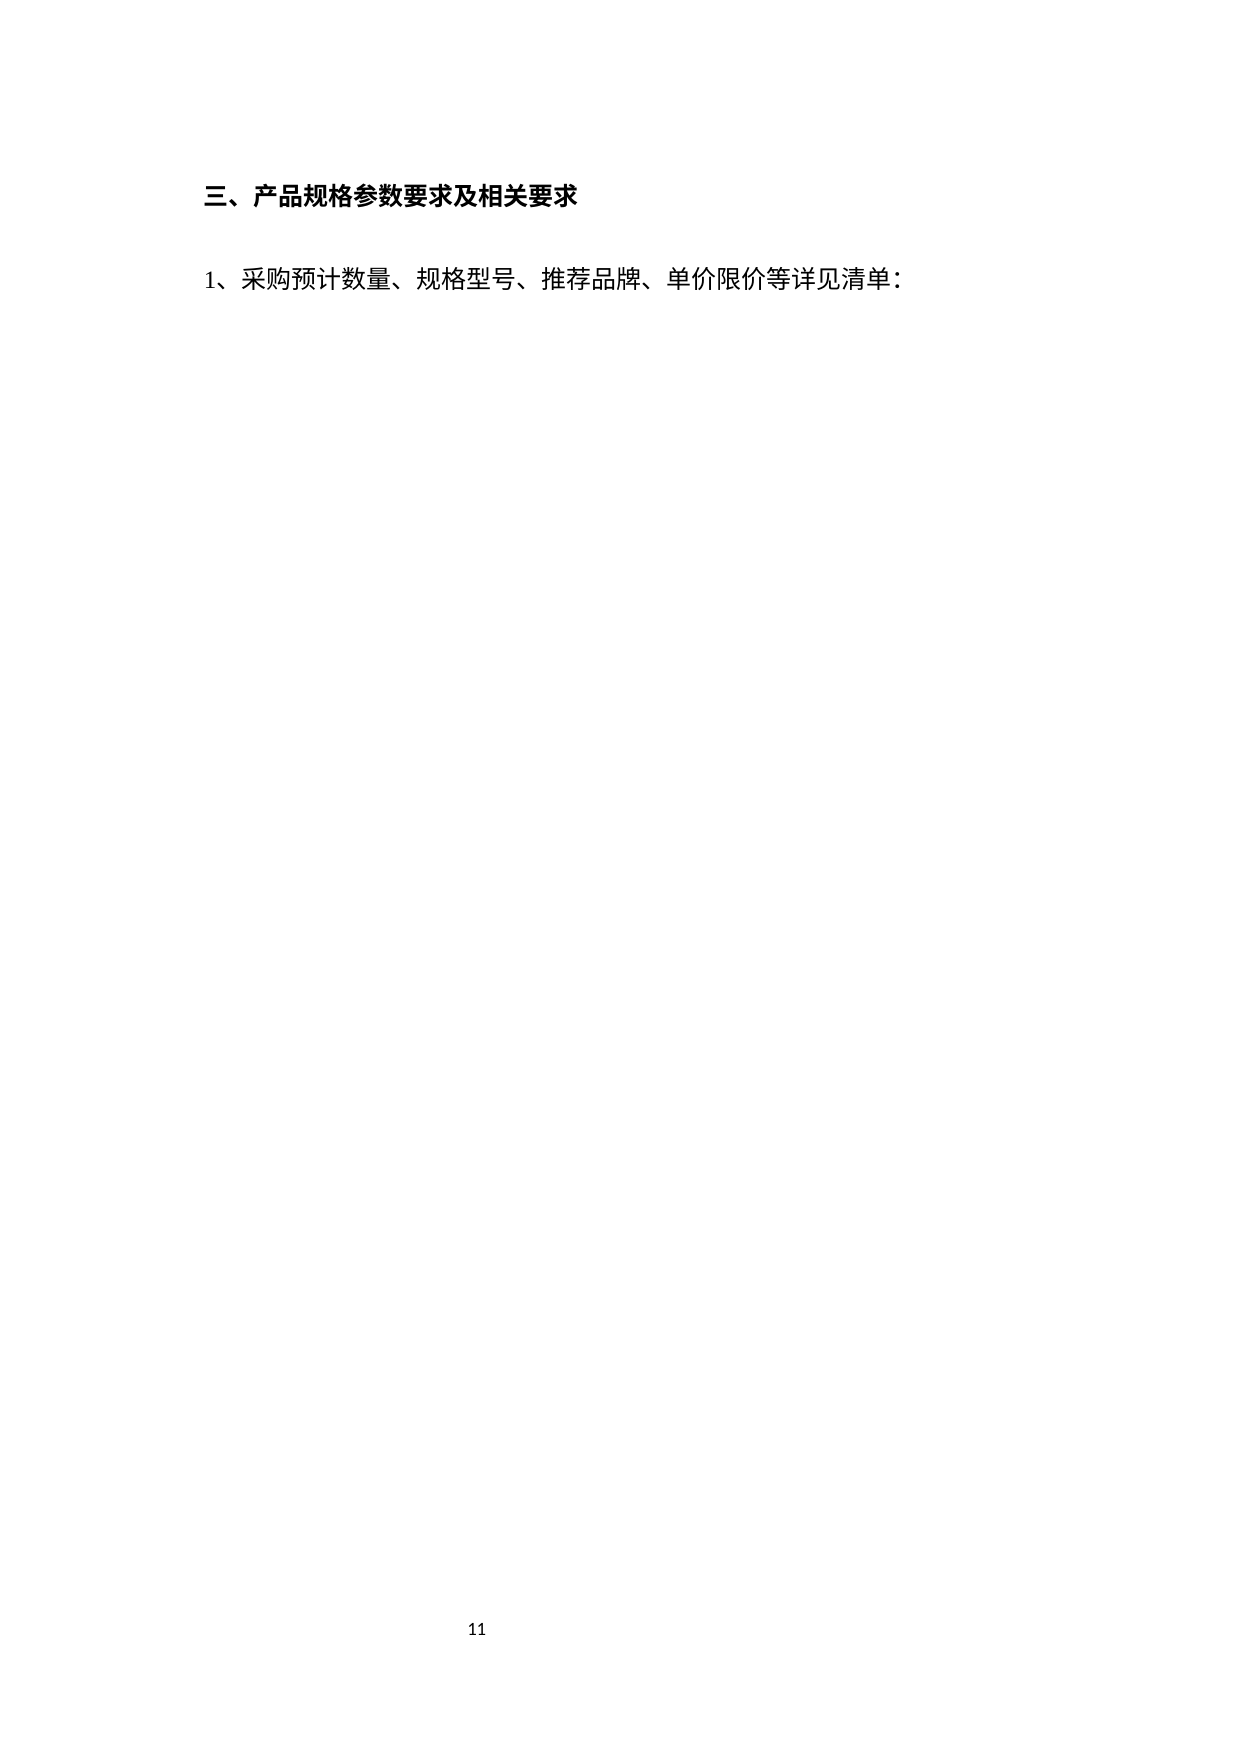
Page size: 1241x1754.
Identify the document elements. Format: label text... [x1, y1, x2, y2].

text 1、采购预计数量、规格型号、推荐品牌、单价限价等详见清单： [153, 245, 1081, 310]
subtitle 三、产品规格参数要求及相关要求 [153, 162, 1081, 227]
